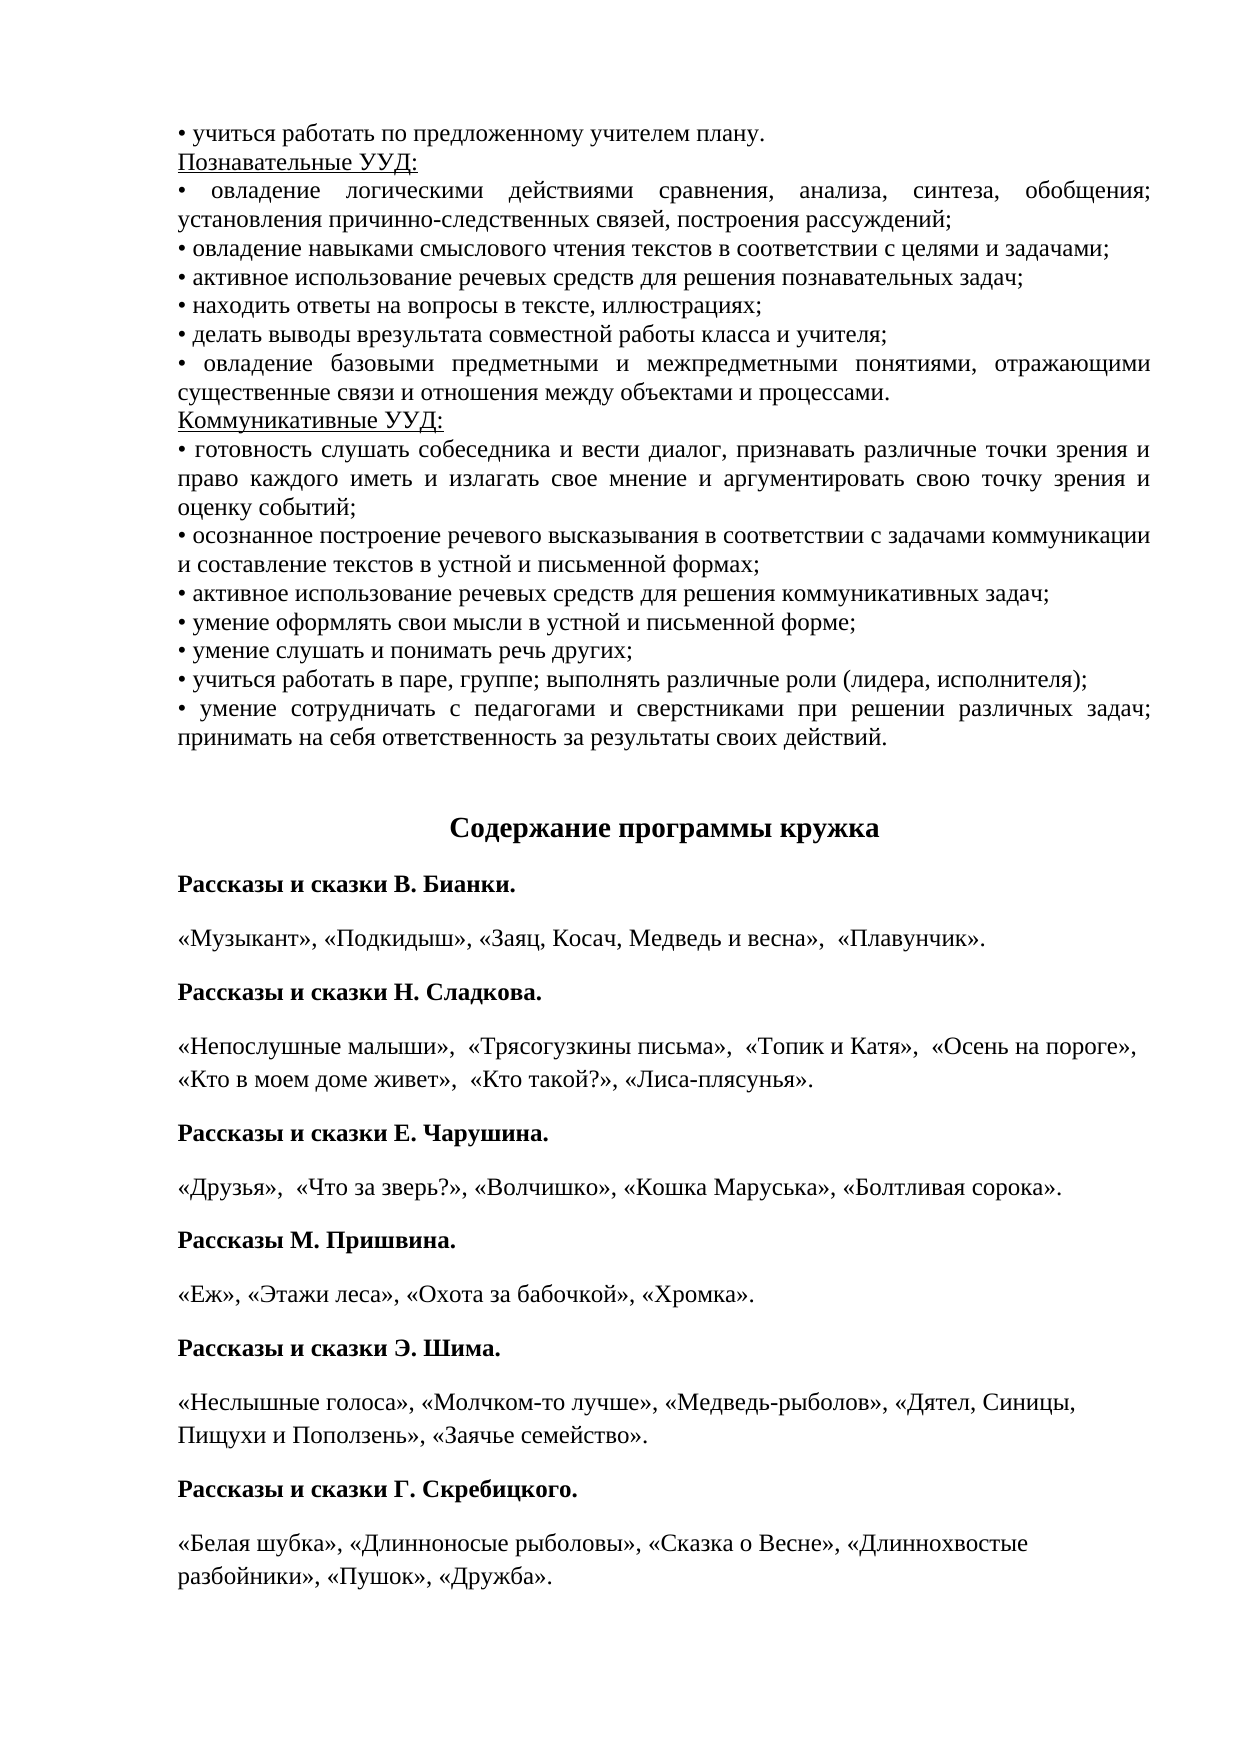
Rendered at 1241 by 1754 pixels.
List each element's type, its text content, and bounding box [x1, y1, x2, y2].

text «Белая шубка», «Длинноносые рыболовы», «Сказка о Весне», «Длиннохвостые разбойники», «Пушок», «Дружба». [177, 1528, 1152, 1589]
text • делать выводы врезультата совместной работы класса и учителя; [177, 319, 1152, 348]
text • готовность слушать собеседника и вести диалог, признавать различные точки зрения и право каждого иметь и излагать свое мнение и аргументировать свою точку зрения и оценку событий; [177, 434, 1152, 521]
text • овладение базовыми предметными и межпредметными понятиями, отражающими существенные связи и отношения между объектами и процессами. [177, 348, 1152, 406]
text Содержание программы кружка [177, 810, 1152, 843]
text «Друзья», «Что за зверь?», «Волчишко», «Кошка Маруська», «Болтливая сорока». [177, 1172, 1152, 1200]
text • находить ответы на вопросы в тексте, иллюстрациях; [177, 291, 1152, 319]
text Рассказы и сказки Е. Чарушина. [177, 1118, 1152, 1147]
text • осознанное построение речевого высказывания в соответствии с задачами коммуникации и составление текстов в устной и письменной формах; [177, 521, 1152, 578]
text • овладение навыками смыслового чтения текстов в соответствии с целями и задачами; [177, 233, 1152, 262]
text • умение оформлять свои мысли в устной и письменной форме; [177, 607, 1152, 636]
text Рассказы М. Пришвина. [177, 1226, 1152, 1254]
text Рассказы и сказки В. Бианки. [177, 869, 1152, 898]
text • умение слушать и понимать речь других; [177, 636, 1152, 664]
text Познавательные УУД: [177, 147, 1152, 176]
text «Непослушные малыши», «Трясогузкины письма», «Топик и Катя», «Осень на пороге», «Кто в моем доме живет», «Кто такой?», «Лиса-плясунья». [177, 1031, 1152, 1093]
text «Еж», «Этажи леса», «Охота за бабочкой», «Хромка». [177, 1279, 1152, 1308]
text • учиться работать по предложенному учителем плану. [177, 118, 1152, 147]
text Рассказы и сказки Г. Скребицкого. [177, 1474, 1152, 1503]
text • активное использование речевых средств для решения коммуникативных задач; [177, 578, 1152, 607]
text Коммуникативные УУД: [177, 406, 1152, 434]
text «Музыкант», «Подкидыш», «Заяц, Косач, Медведь и весна», «Плавунчик». [177, 923, 1152, 952]
text • умение сотрудничать с педагогами и сверстниками при решении различных задач; принимать на себя ответственность за результаты своих действий. [177, 693, 1152, 751]
text Рассказы и сказки Н. Сладкова. [177, 977, 1152, 1006]
text Рассказы и сказки Э. Шима. [177, 1333, 1152, 1362]
text • активное использование речевых средств для решения познавательных задач; [177, 262, 1152, 291]
text «Неслышные голоса», «Молчком-то лучше», «Медведь-рыболов», «Дятел, Синицы, Пищухи и Поползень», «Заячье семейство». [177, 1387, 1152, 1449]
text • учиться работать в паре, группе; выполнять различные роли (лидера, исполнителя); [177, 664, 1152, 693]
text • овладение логическими действиями сравнения, анализа, синтеза, обобщения; установления причинно-следственных связей, построения рассуждений; [177, 176, 1152, 233]
